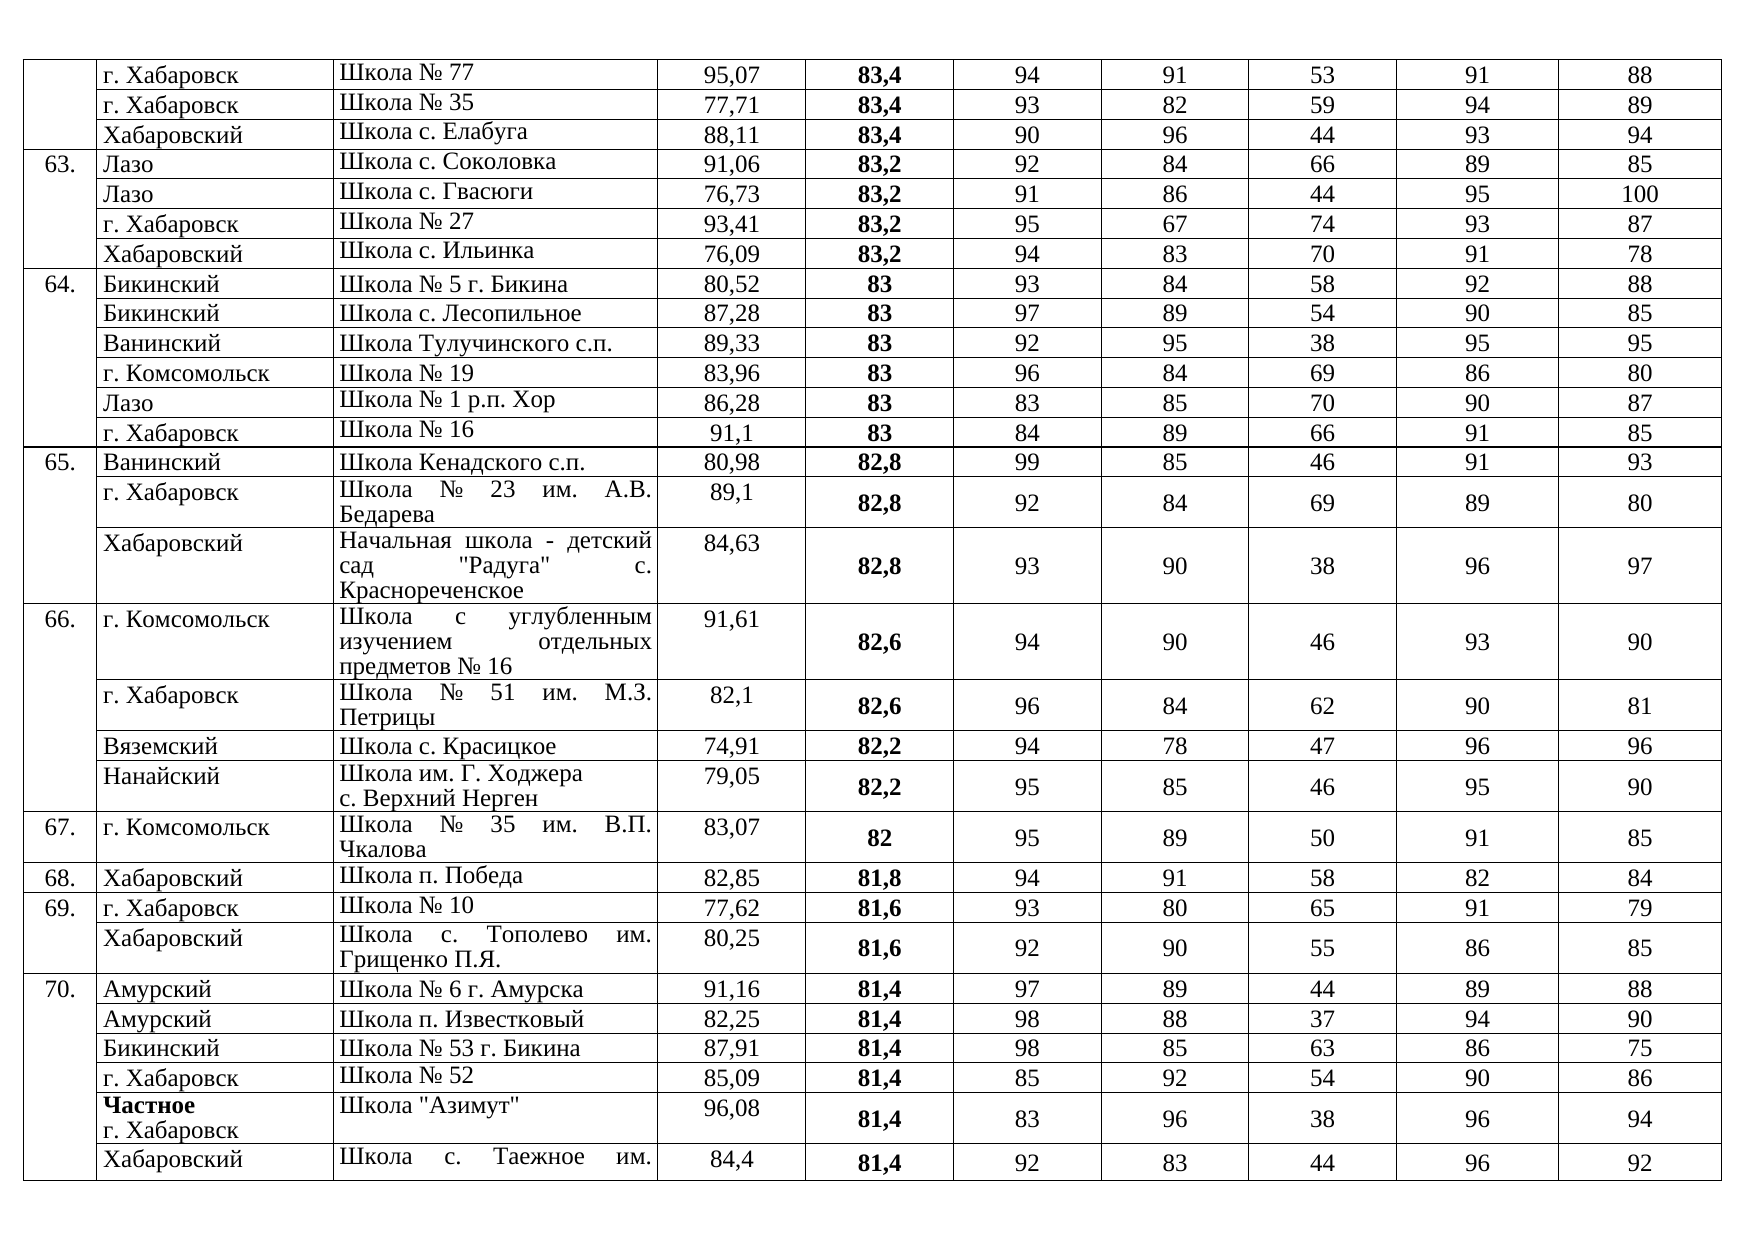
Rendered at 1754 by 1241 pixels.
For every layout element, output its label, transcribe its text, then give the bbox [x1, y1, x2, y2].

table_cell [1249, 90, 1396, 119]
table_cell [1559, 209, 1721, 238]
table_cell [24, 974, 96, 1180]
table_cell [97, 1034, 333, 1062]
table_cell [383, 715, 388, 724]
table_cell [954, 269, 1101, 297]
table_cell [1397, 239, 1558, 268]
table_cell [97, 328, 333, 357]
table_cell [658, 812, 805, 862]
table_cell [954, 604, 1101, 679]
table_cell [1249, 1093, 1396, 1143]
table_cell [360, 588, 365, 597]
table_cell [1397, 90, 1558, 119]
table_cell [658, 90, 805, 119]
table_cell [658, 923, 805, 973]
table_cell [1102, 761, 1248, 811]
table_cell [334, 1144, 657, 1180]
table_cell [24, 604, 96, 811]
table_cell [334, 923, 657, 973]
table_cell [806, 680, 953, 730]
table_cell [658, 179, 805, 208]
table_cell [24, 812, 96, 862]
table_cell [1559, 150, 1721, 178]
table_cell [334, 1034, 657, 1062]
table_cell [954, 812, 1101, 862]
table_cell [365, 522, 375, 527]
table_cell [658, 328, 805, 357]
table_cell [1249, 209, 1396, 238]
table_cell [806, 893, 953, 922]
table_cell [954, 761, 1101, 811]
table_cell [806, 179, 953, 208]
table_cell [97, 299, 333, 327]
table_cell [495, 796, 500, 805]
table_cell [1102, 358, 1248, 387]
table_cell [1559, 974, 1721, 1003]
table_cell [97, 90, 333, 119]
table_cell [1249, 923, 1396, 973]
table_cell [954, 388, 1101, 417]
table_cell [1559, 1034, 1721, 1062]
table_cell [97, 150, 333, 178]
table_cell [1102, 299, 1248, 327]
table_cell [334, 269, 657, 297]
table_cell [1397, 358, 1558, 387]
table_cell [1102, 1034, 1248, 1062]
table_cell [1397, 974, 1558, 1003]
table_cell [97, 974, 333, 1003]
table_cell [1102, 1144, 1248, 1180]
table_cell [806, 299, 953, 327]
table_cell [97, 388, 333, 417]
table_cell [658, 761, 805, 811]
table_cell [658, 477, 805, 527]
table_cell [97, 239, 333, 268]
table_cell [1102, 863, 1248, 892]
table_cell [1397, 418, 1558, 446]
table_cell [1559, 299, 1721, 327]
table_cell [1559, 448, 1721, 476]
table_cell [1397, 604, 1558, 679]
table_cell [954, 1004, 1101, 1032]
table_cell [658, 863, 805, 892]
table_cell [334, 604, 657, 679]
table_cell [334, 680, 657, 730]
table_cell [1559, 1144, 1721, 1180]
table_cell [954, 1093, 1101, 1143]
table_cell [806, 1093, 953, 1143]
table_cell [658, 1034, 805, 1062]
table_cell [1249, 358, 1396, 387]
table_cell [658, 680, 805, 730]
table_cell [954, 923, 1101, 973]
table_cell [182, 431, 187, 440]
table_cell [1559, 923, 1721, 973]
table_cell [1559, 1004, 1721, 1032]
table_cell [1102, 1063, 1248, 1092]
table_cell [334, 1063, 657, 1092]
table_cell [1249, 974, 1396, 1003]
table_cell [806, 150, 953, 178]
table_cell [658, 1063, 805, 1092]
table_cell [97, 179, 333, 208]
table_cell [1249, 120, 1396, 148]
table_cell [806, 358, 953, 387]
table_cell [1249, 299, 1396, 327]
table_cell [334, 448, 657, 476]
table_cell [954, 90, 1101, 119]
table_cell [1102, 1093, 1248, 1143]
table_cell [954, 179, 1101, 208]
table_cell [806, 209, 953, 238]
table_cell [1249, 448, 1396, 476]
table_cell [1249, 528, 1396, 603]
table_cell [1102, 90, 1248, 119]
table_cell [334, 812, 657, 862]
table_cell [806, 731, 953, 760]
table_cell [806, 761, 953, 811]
table_cell 91 [1397, 60, 1558, 89]
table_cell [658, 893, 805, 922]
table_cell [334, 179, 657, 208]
table_cell 91 [1102, 60, 1248, 89]
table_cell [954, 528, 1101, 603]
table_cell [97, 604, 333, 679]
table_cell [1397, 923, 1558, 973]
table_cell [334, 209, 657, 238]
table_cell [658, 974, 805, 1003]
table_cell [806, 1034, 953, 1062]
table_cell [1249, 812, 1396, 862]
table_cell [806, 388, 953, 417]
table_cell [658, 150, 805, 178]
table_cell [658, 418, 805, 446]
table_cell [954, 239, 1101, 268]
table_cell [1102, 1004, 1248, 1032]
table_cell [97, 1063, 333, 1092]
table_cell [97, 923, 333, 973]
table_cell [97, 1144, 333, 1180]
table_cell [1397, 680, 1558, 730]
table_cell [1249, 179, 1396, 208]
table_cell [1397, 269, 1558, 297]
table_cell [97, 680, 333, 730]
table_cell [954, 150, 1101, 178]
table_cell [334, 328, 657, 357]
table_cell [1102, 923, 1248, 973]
table_cell г. Хабаровск [97, 60, 333, 89]
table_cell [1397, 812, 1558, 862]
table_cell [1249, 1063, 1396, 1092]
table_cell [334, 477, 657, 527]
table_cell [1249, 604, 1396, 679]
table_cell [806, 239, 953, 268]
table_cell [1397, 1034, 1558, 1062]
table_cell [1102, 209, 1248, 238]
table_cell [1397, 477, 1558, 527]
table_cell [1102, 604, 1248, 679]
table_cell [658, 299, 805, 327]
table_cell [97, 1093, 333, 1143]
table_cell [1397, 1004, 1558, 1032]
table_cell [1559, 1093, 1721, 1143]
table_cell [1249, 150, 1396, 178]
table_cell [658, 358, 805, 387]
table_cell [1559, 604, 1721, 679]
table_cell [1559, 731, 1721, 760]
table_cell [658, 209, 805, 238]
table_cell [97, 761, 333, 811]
table_cell 88 [1559, 60, 1721, 89]
table_cell 95,07 [658, 60, 805, 89]
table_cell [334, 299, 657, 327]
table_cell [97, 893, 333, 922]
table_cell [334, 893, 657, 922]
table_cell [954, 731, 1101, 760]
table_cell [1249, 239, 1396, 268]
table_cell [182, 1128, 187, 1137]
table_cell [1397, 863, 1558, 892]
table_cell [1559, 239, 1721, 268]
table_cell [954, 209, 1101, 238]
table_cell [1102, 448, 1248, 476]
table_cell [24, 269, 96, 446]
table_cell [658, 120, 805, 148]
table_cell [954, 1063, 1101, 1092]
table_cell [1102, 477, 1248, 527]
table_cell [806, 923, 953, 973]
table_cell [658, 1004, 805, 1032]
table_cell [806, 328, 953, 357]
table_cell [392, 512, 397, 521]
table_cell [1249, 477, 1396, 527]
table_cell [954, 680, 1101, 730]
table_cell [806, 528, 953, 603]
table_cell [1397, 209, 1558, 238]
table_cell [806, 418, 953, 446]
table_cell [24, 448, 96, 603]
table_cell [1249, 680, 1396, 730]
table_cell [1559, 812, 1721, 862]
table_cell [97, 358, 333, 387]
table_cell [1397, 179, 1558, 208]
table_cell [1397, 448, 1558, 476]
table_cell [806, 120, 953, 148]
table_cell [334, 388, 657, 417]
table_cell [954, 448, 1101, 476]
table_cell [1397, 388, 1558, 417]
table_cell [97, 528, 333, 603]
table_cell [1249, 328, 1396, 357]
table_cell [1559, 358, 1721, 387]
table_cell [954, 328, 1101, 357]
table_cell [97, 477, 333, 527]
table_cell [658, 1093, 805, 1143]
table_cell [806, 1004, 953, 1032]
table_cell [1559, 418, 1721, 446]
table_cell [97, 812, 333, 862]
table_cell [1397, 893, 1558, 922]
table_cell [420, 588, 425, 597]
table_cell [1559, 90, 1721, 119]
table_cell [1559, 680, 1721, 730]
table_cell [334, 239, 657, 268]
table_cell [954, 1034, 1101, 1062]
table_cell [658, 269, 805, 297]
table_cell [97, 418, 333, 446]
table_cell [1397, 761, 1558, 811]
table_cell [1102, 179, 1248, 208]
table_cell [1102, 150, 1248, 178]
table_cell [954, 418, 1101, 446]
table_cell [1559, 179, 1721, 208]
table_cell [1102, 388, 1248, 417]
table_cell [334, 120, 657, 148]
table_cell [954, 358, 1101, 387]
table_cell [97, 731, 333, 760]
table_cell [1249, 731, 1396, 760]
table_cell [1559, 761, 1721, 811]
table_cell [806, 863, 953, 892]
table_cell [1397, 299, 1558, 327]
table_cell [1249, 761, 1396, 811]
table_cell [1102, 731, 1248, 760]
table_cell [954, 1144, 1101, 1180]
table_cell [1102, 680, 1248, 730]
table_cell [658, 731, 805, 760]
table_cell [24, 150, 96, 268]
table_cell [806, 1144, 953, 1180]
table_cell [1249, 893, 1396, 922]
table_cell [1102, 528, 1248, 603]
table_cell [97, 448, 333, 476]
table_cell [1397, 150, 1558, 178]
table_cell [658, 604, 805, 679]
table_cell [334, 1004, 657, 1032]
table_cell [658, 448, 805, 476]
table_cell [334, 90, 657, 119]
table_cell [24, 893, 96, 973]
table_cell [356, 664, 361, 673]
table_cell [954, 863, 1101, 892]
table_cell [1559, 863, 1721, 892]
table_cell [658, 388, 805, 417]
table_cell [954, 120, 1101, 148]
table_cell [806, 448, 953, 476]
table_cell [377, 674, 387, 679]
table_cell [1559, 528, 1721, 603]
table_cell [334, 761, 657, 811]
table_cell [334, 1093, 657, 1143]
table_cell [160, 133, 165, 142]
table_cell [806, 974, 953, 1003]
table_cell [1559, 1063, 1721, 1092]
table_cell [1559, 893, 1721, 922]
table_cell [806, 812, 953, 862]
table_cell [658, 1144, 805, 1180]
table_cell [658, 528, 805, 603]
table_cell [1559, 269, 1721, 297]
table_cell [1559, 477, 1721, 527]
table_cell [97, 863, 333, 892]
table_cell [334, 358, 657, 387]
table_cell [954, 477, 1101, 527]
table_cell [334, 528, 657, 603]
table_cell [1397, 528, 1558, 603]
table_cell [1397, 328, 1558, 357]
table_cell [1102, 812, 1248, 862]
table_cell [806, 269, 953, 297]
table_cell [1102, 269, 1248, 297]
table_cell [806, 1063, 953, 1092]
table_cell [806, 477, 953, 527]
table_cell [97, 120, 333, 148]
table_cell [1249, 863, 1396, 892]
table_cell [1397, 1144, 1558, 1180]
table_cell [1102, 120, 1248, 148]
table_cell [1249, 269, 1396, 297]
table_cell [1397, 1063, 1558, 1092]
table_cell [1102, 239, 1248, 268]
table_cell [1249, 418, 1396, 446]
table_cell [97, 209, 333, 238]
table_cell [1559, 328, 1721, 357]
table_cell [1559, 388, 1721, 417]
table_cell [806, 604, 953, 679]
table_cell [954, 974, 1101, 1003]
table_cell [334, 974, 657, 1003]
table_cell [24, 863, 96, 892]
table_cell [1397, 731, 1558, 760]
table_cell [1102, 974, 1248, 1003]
table_cell 83,4 [806, 60, 953, 89]
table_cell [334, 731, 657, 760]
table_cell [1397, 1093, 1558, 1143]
table_cell 53 [1249, 60, 1396, 89]
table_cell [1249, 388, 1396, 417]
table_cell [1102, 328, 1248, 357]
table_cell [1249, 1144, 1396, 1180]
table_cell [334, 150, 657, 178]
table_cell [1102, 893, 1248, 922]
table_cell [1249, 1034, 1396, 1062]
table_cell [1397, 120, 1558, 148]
table_cell Школа № 77 [334, 60, 657, 89]
table_cell 94 [954, 60, 1101, 89]
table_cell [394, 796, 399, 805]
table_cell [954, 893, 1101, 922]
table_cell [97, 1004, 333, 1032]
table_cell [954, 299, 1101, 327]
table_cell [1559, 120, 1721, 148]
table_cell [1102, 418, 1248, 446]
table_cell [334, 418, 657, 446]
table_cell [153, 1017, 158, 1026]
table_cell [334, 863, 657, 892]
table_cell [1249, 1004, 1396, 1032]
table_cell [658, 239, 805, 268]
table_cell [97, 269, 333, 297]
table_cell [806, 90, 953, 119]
